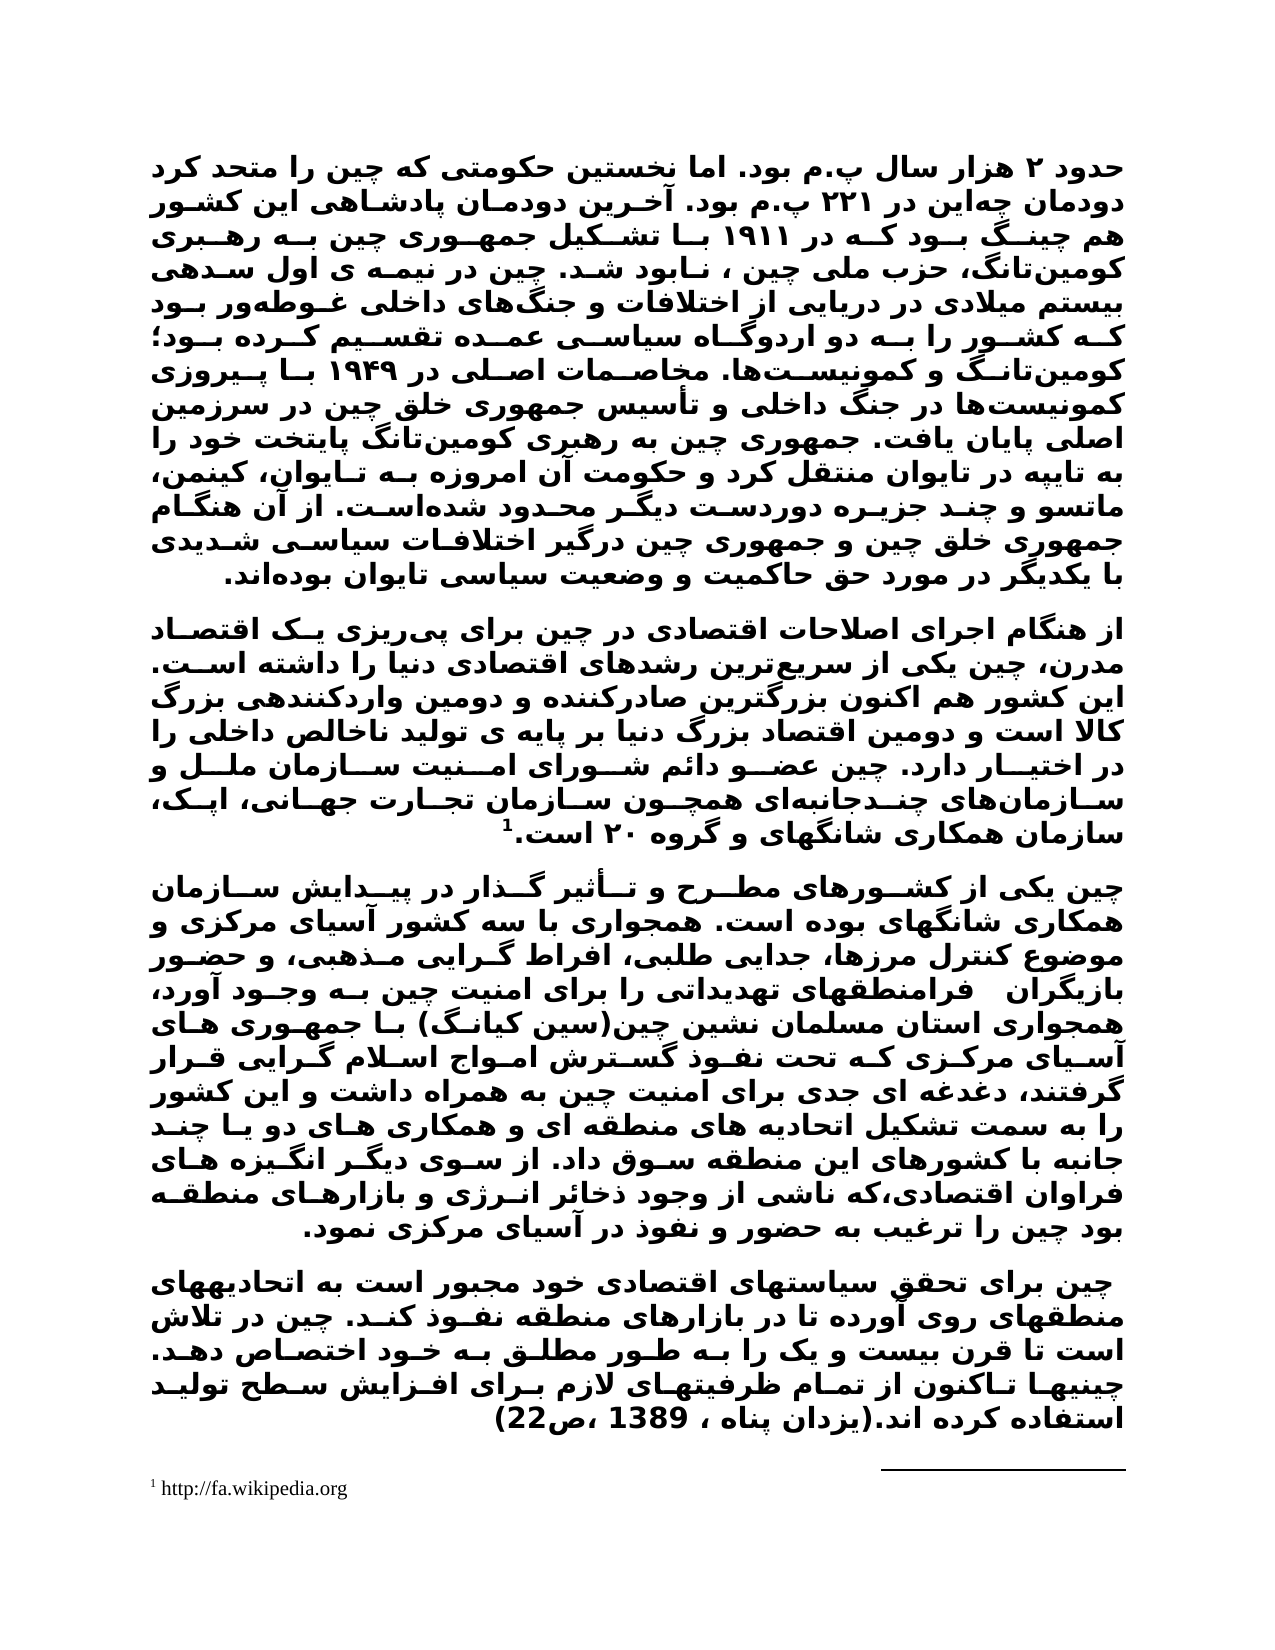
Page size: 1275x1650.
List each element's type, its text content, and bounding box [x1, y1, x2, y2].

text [150, 150, 1125, 591]
text چین یکی از کشورهای مطرح و تأثیر گذار در پیدایش سازمان همکاری شانگهای بوده است. همجواری با سه کشور آسیای مرکزی و موضوع کنترل مرزها، جدایی طلبی، افراط گرایی مذهبی، و حضور بازیگران فرامنطقهای تهدیداتی را برای امنیت چین به وجود آورد، همجواری استان مسلمان نشین چین(سین کیانگ) با جمهوری های آسیای مرکزی که تحت نفوذ گسترش امواج اسلام گرایی قرار گرفتند، دغدغه ای جدی برای امنیت چین به همراه داشت و این کشور را به سمت تشکیل اتحادیه های منطقه ای و همکاری های دو یا چند جانبه با کشورهای این منطقه سوق داد. از سوی دیگر انگیزه های فراوان اقتصادی،که ناشی از وجود ذخائر انرژی و بازارهای منطقه بود چین را ترغیب به حضور و نفوذ در آسیای مرکزی نمود. [150, 871, 1125, 1244]
text چین برای تحقق سیاستهای اقتصادی خود مجبور است به اتحادیههای منطقهای روی آورده تا در بازارهای منطقه نفوذ کند. چین در تلاش است تا قرن بیست و یک را به طور مطلق به خود اختصاص دهد. چینیها تاکنون از تمام ظرفیتهای لازم برای افزایش سطح تولید استفاده کرده اند.(یزدان پناه ، 1389 ،ص22) [150, 1265, 1125, 1435]
text از هنگام اجرای اصلاحات اقتصادی در چین برای پی‌ریزی یک اقتصاد مدرن، چین یکی از سریع‌ترین رشدهای اقتصادی دنیا را داشته است. این کشور هم‌ اکنون بزرگترین صادرکننده و دومین واردکنندهی بزرگ کالا است و دومین اقتصاد بزرگ دنیا بر پایه ی تولید ناخالص داخلی را در اختیار دارد. چین عضو دائم شورای امنیت سازمان ملل و سازمان‌های چندجانبه‌ای همچون سازمان تجارت جهانی، اپک، سازمان همکاری شانگهای و گروه ۲۰ است. [150, 612, 1125, 850]
